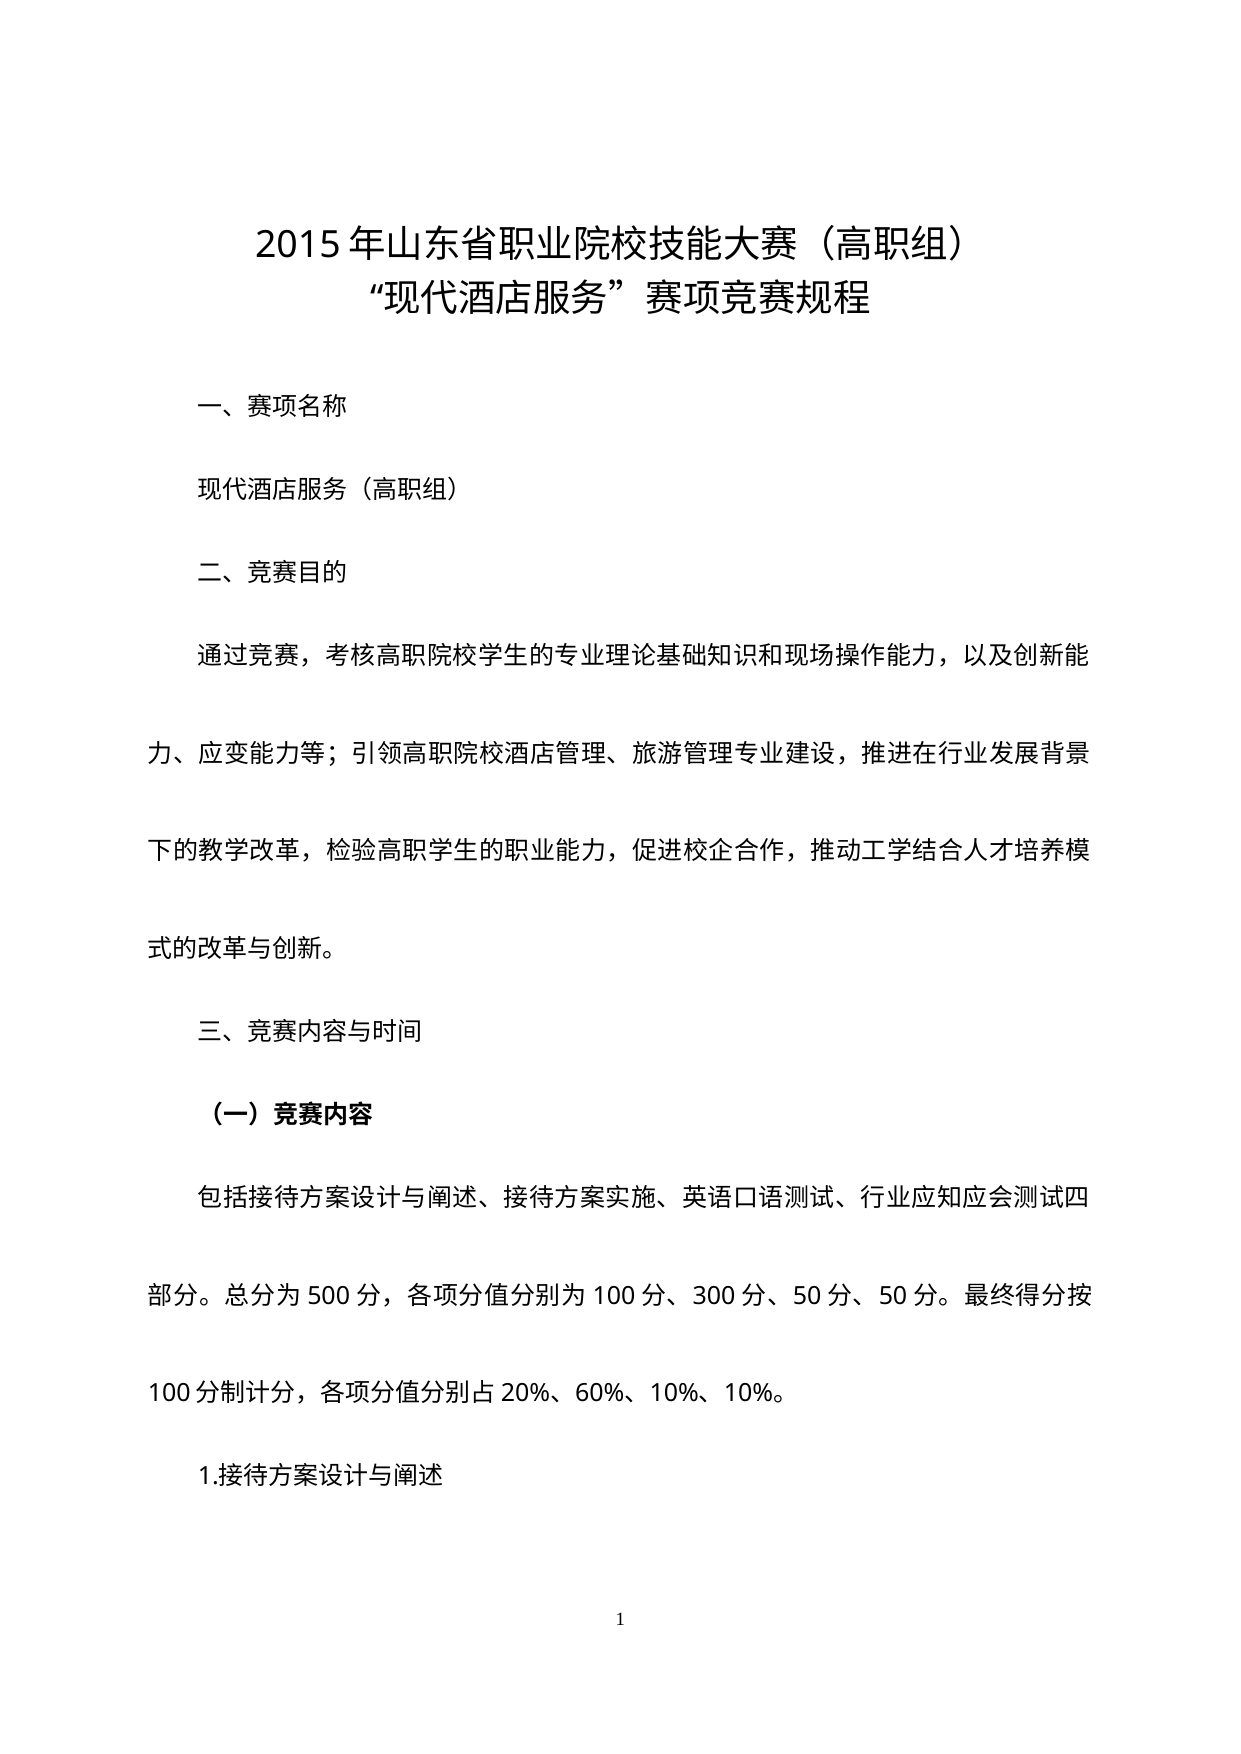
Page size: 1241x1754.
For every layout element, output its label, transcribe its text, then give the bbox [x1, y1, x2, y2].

text “现代酒店服务”赛项竞赛规程 [148, 268, 1092, 323]
text 2015年山东省职业院校技能大赛（高职组） [148, 214, 1092, 268]
text 1.接待方案设计与阐述 [148, 1441, 1092, 1506]
text 二、竞赛目的 [148, 538, 1092, 603]
text 现代酒店服务（高职组） [148, 455, 1092, 520]
text 三、竞赛内容与时间 [148, 997, 1092, 1062]
text （一）竞赛内容 [148, 1080, 1092, 1145]
text 通过竞赛，考核高职院校学生的专业理论基础知识和现场操作能力，以及创新能力、应变能力等；引领高职院校酒店管理、旅游管理专业建设，推进在行业发展背景下的教学改革，检验高职学生的职业能力，促进校企合作，推动工学结合人才培养模式的改革与创新。 [148, 621, 1092, 979]
text 包括接待方案设计与阐述、接待方案实施、英语口语测试、行业应知应会测试四部分。总分为500分，各项分值分别为100分、300分、50分、50分。最终得分按100分制计分，各项分值分别占20%、60%、10%、10%。 [148, 1163, 1092, 1423]
text 一、赛项名称 [148, 372, 1092, 437]
